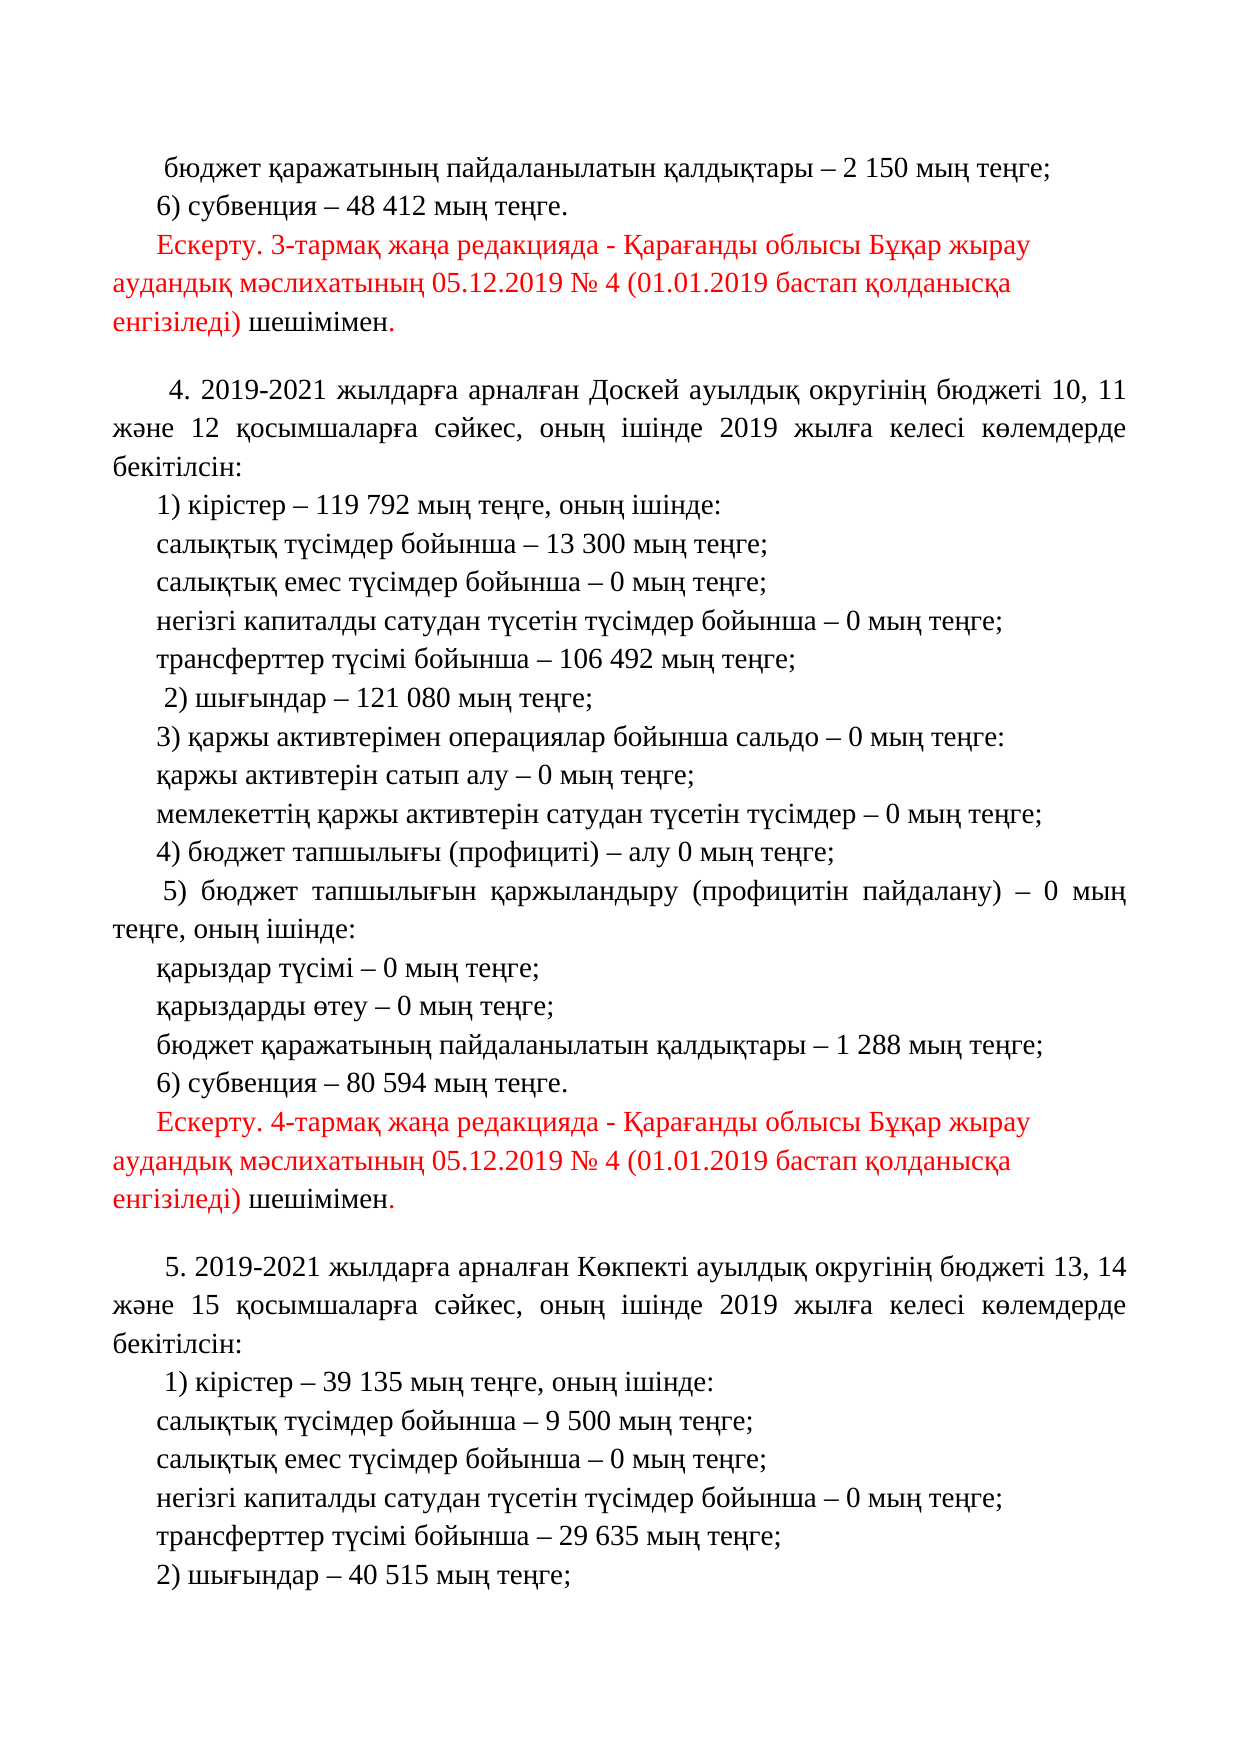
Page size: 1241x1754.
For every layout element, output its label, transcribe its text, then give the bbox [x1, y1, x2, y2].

text Ескерту. 4-тармақ жаңа редакцияда - Қарағанды облысы Бұқар жырау аудандық мәслихатының 05.12.2019 № 4 (01.01.2019 бастап қолданысқа енгізіледі) шешімімен. [112, 1104, 1128, 1245]
text 2) шығындар – 121 080 мың теңге; [112, 680, 1128, 714]
text 1) кірістер – 119 792 мың теңге, оның ішінде: [112, 487, 1128, 521]
text мемлекеттің қаржы активтерін сатудан түсетін түсімдер – 0 мың теңге; [112, 796, 1128, 829]
text салықтық емес түсімдер бойынша – 0 мың теңге; [112, 564, 1128, 598]
text 5) бюджет тапшылығын қаржыландыру (профицитін пайдалану) – 0 мың теңге, оның ішінде: [112, 873, 1128, 945]
text 6) субвенция – 80 594 мың теңге. [112, 1066, 1128, 1099]
text 4. 2019-2021 жылдарға арналған Доскей ауылдық округінің бюджеті 10, 11 және 12 қосымшаларға сәйкес, оның ішінде 2019 жылға келесі көлемдерде бекітілсін: [112, 372, 1128, 482]
text Ескерту. 3-тармақ жаңа редакцияда - Қарағанды облысы Бұқар жырау аудандық мәслихатының 05.12.2019 № 4 (01.01.2019 бастап қолданысқа енгізіледі) шешімімен. [112, 227, 1128, 368]
text қаржы активтерін сатып алу – 0 мың теңге; [112, 757, 1128, 791]
text 1) кірістер – 39 135 мың теңге, оның ішінде: [112, 1364, 1128, 1398]
text салықтық емес түсімдер бойынша – 0 мың теңге; [112, 1441, 1128, 1475]
text 6) субвенция – 48 412 мың теңге. [112, 188, 1128, 222]
text 5. 2019-2021 жылдарға арналған Көкпекті ауылдық округінің бюджеті 13, 14 және 15 қосымшаларға сәйкес, оның ішінде 2019 жылға келесі көлемдерде бекітілсін: [112, 1249, 1128, 1359]
text негізгі капиталды сатудан түсетін түсімдер бойынша – 0 мың теңге; [112, 603, 1128, 637]
text 3) қаржы активтерімен операциялар бойынша сальдо – 0 мың теңге: [112, 719, 1128, 752]
text бюджет қаражатының пайдаланылатын қалдықтары – 2 150 мың теңге; [112, 150, 1128, 183]
text трансферттер түсімі бойынша – 29 635 мың теңге; [112, 1518, 1128, 1552]
text 2) шығындар – 40 515 мың теңге; [112, 1557, 1128, 1591]
text трансферттер түсімі бойынша – 106 492 мың теңге; [112, 642, 1128, 675]
text қарыздар түсімі – 0 мың теңге; [112, 950, 1128, 983]
text салықтық түсімдер бойынша – 9 500 мың теңге; [112, 1403, 1128, 1436]
text салықтық түсімдер бойынша – 13 300 мың теңге; [112, 526, 1128, 559]
text негізгі капиталды сатудан түсетін түсімдер бойынша – 0 мың теңге; [112, 1480, 1128, 1513]
text қарыздарды өтеу – 0 мың теңге; [112, 988, 1128, 1022]
text бюджет қаражатының пайдаланылатын қалдықтары – 1 288 мың теңге; [112, 1027, 1128, 1061]
text 4) бюджет тапшылығы (профициті) – алу 0 мың теңге; [112, 834, 1128, 868]
